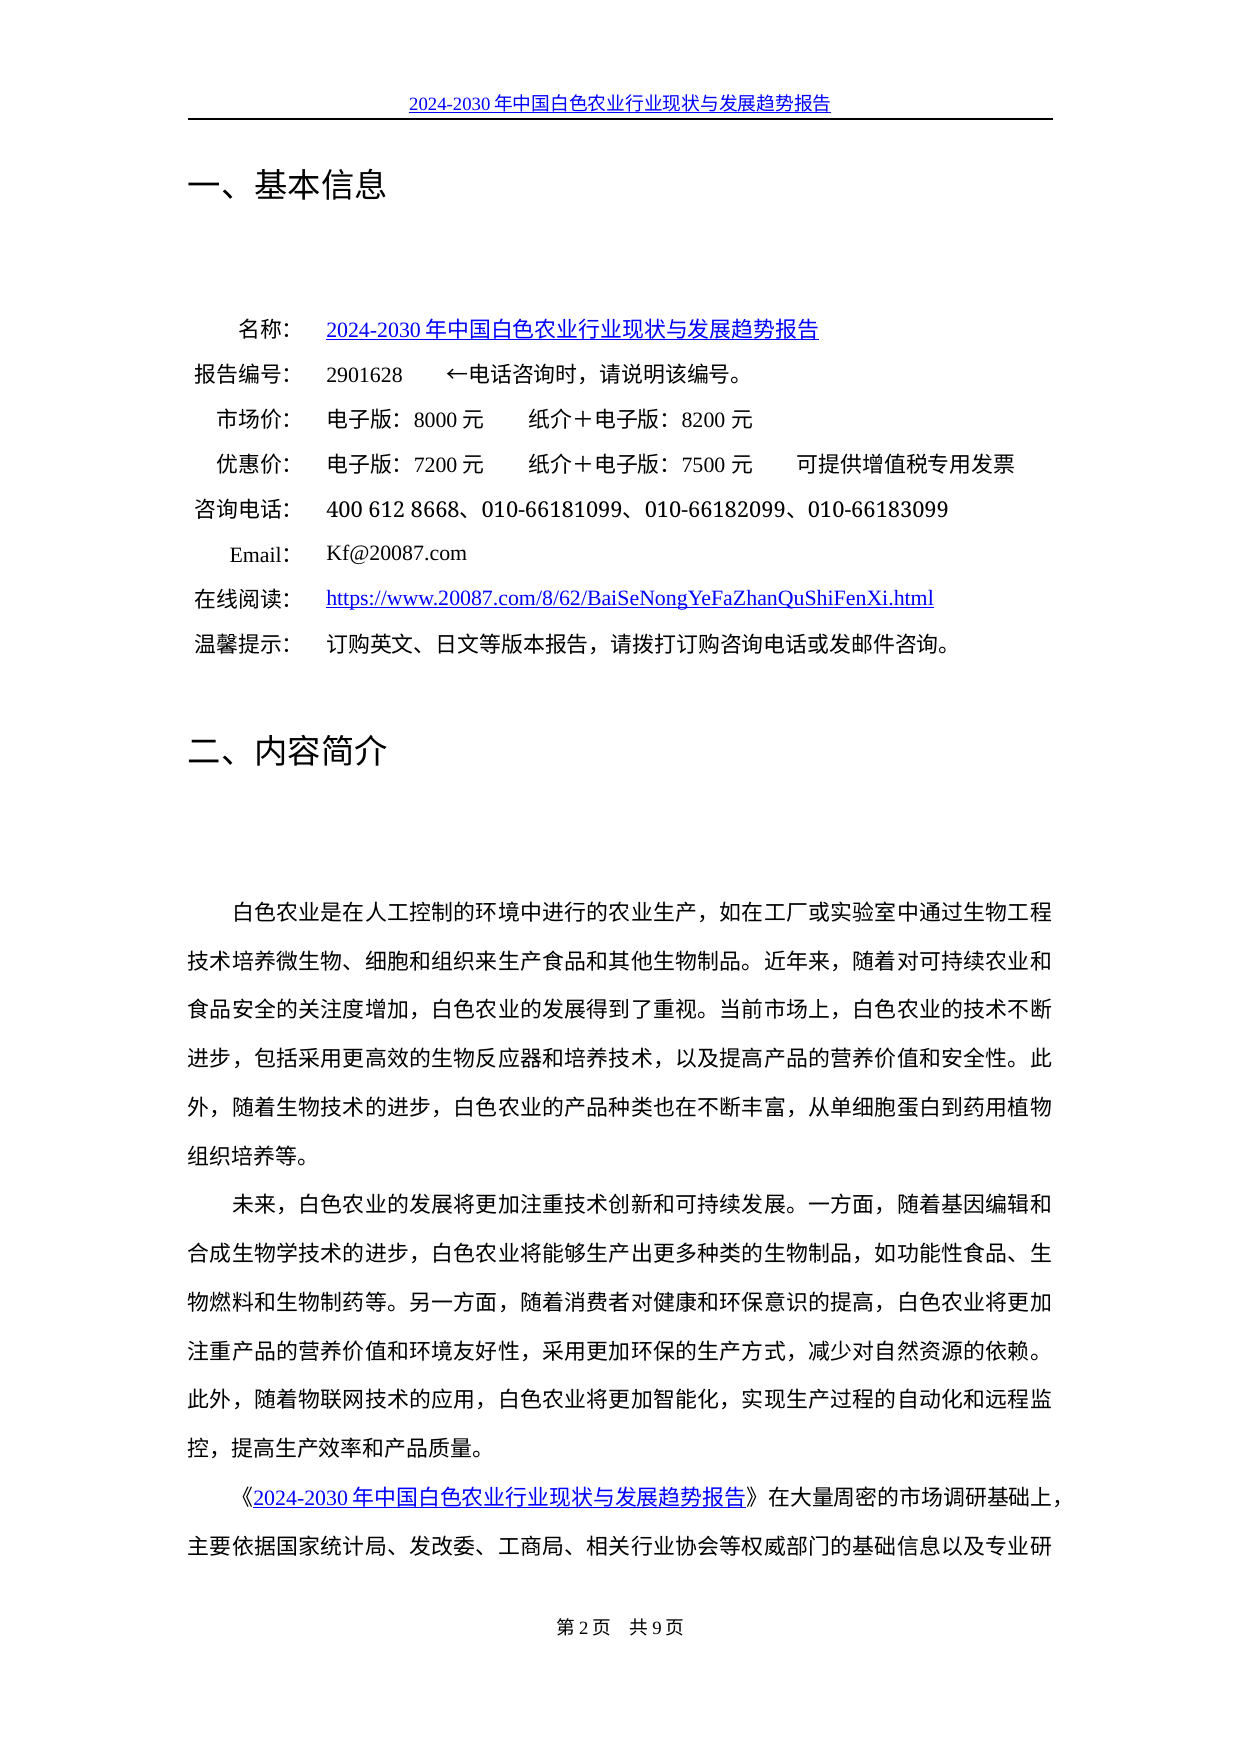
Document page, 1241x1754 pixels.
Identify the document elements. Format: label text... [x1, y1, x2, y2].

title 二、内容简介 [187, 717, 1053, 782]
table_cell Kf@20087.com [315, 537, 1073, 582]
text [187, 894, 1053, 1561]
table_cell Email： [167, 537, 315, 582]
table_cell 订购英文、日文等版本报告，请拨打订购咨询电话或发邮件咨询。 [315, 627, 1073, 672]
title 一、基本信息 [187, 150, 1053, 215]
table_cell 优惠价： [167, 447, 315, 492]
table_header 2024-2030年中国白色农业行业现状与发展趋势报告 [315, 312, 1073, 357]
table_cell 温馨提示： [167, 627, 315, 672]
table_header 名称： [167, 312, 315, 357]
table_cell 400 612 8668、010-66181099、010-66182099、010-66183099 [315, 492, 1073, 537]
table_cell 市场价： [167, 402, 315, 447]
table_cell 在线阅读： [167, 582, 315, 627]
table_cell 2901628 ←电话咨询时，请说明该编号。 [315, 357, 1073, 402]
table_cell 咨询电话： [167, 492, 315, 537]
table_cell 报告编号： [167, 357, 315, 402]
table_cell 电子版：8000 元 纸介＋电子版：8200 元 [315, 402, 1073, 447]
table_cell [315, 582, 1073, 627]
table_cell 电子版：7200 元 纸介＋电子版：7500 元 可提供增值税专用发票 [315, 447, 1073, 492]
